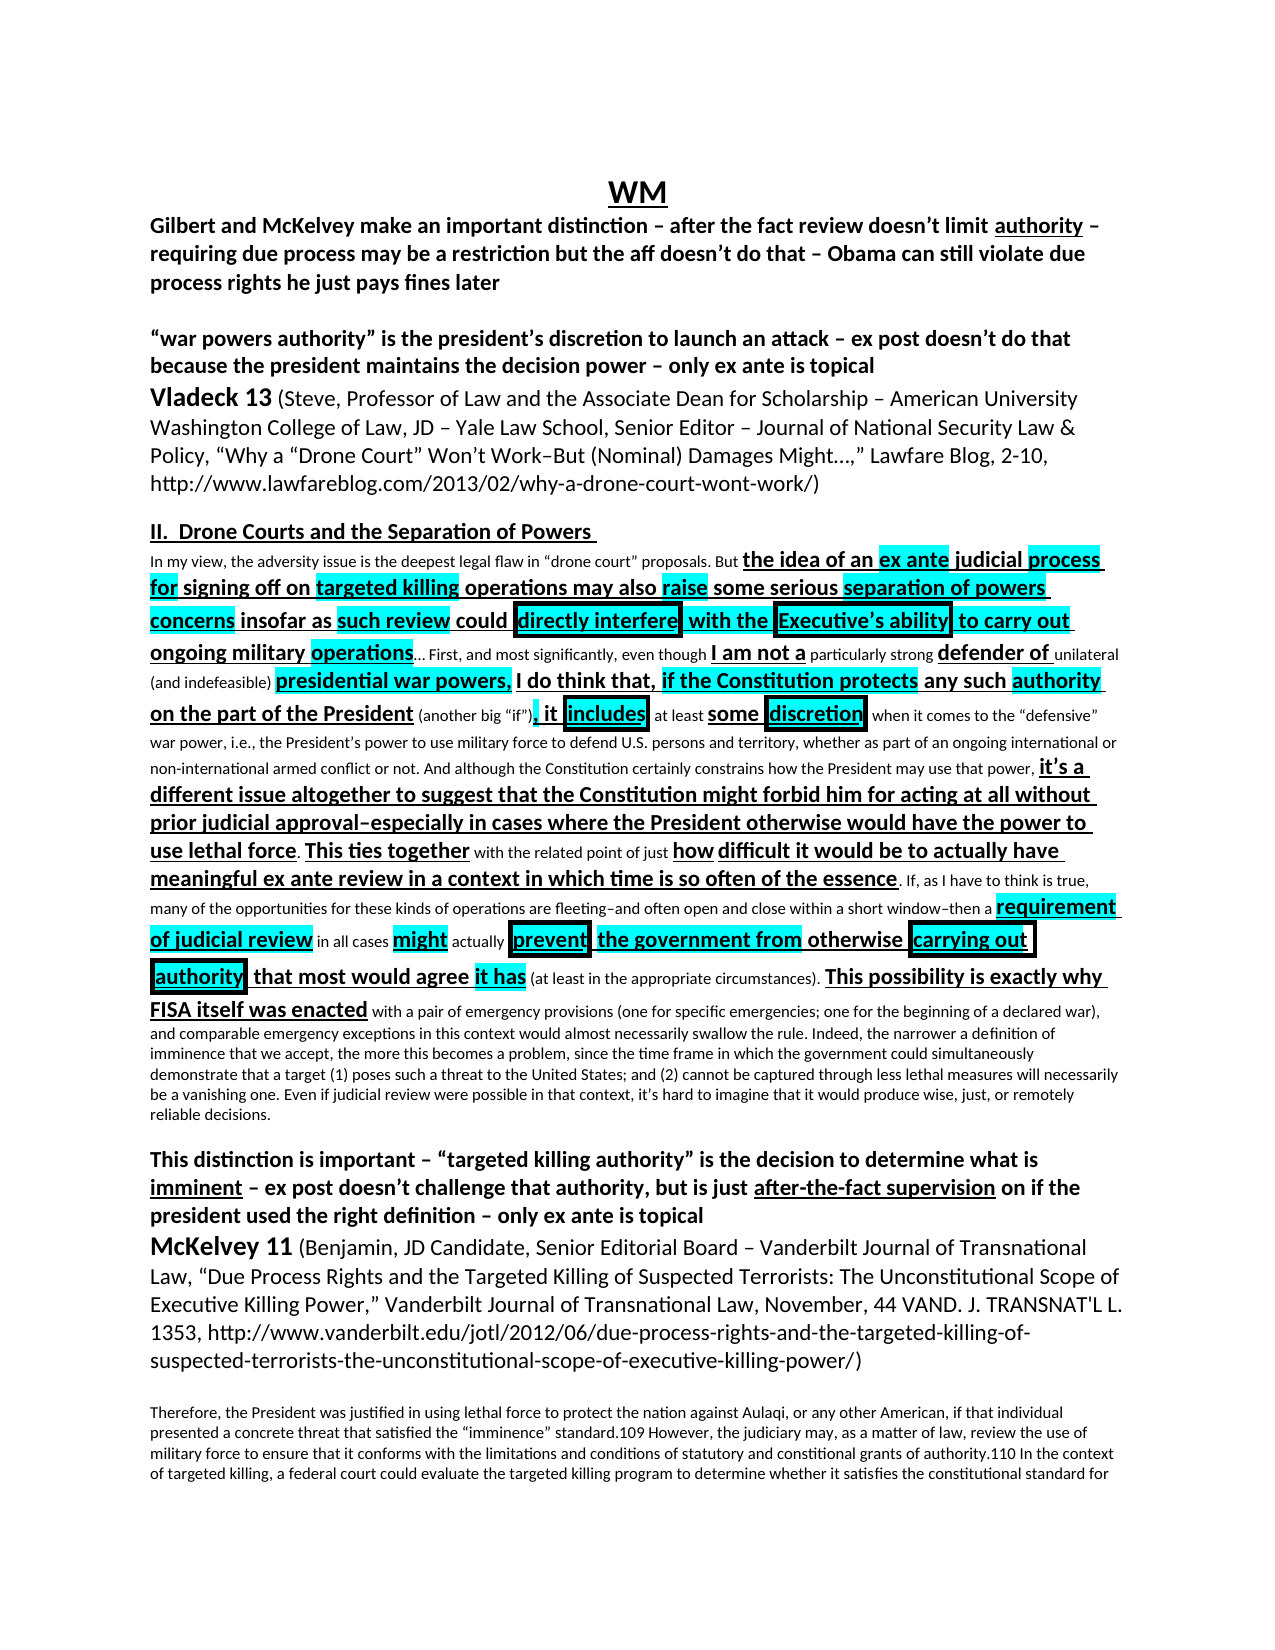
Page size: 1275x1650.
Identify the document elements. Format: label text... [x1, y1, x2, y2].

text II. Drone Courts and the Separation of Powers [150, 517, 1125, 545]
subtitle WM [150, 171, 1125, 212]
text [150, 1402, 1125, 1483]
text Gilbert and McKelvey make an important distinction – after the fact review doesn’t limit authority – requiring due process may be a restriction but the aff doesn’t do that – Obama can still violate due process rights he just pays fines later [150, 212, 1125, 296]
text “war powers authority” is the president’s discretion to launch an attack – ex post doesn’t do that because the president maintains the decision power – only ex ante is topical [150, 324, 1125, 380]
text In my view, the adversity issue is the deepest legal flaw in “drone court” proposals. But the idea of an ex ante judicial process for signing off on targeted killing operations may also raise some serious separation of powers concerns insofar as such review could directly interfere with the Executive’s ability to carry out ongoing military operations… First, and most significantly, even though I am not a particularly strong defender of unilateral (and indefeasible) presidential war powers, I do think that, if the Constitution protects any such authority on the part of the President (another big “if”), it includes at least some discretion when it comes to the “defensive” war power, i.e., the President’s power to use military force to defend U.S. persons and territory, whether as part of an ongoing international or non-international armed conflict or not. And although the Constitution certainly constrains how the President may use that power, it’s a different issue altogether to suggest that the Constitution might forbid him for acting at all without prior judicial approval–especially in cases where the President otherwise would have the power to use lethal force. This ties together with the related point of just how difficult it would be to actually have meaningful ex ante review in a context in which time is so often of the essence. If, as I have to think is true, many of the opportunities for these kinds of operations are fleeting–and often open and close within a short window–then a requirement of judicial review in all cases might actually prevent the government from otherwise carrying out authority that most would agree it has (at least in the appropriate circumstances). This possibility is exactly why FISA itself was enacted with a pair of emergency provisions (one for specific emergencies; one for the beginning of a declared war), and comparable emergency exceptions in this context would almost necessarily swallow the rule. Indeed, the narrower a definition of imminence that we accept, the more this becomes a problem, since the time frame in which the government could simultaneously demonstrate that a target (1) poses such a threat to the United States; and (2) cannot be captured through less lethal measures will necessarily be a vanishing one. Even if judicial review were possible in that context, it’s hard to imagine that it would produce wise, just, or remotely reliable decisions. [150, 545, 1125, 1125]
text This distinction is important – “targeted killing authority” is the decision to determine what is imminent – ex post doesn’t challenge that authority, but is just after-the-fact supervision on if the president used the right definition – only ex ante is topical [150, 1145, 1125, 1229]
text Vladeck 13 (Steve, Professor of Law and the Associate Dean for Scholarship – American University Washington College of Law, JD – Yale Law School, Senior Editor – Journal of National Security Law & Policy, “Why a “Drone Court” Won’t Work–But (Nominal) Damages Might…,” Lawfare Blog, 2-10, http://www.lawfareblog.com/2013/02/why-a-drone-court-wont-work/) [150, 380, 1125, 497]
text McKelvey 11 (Benjamin, JD Candidate, Senior Editorial Board – Vanderbilt Journal of Transnational Law, “Due Process Rights and the Targeted Killing of Suspected Terrorists: The Unconstitutional Scope of Executive Killing Power,” Vanderbilt Journal of Transnational Law, November, 44 VAND. J. TRANSNAT'L L. 1353, http://www.vanderbilt.edu/jotl/2012/06/due-process-rights-and-the-targeted-killing-of-suspected-terrorists-the-unconstitutional-scope-of-executive-killing-power/) [150, 1229, 1125, 1374]
